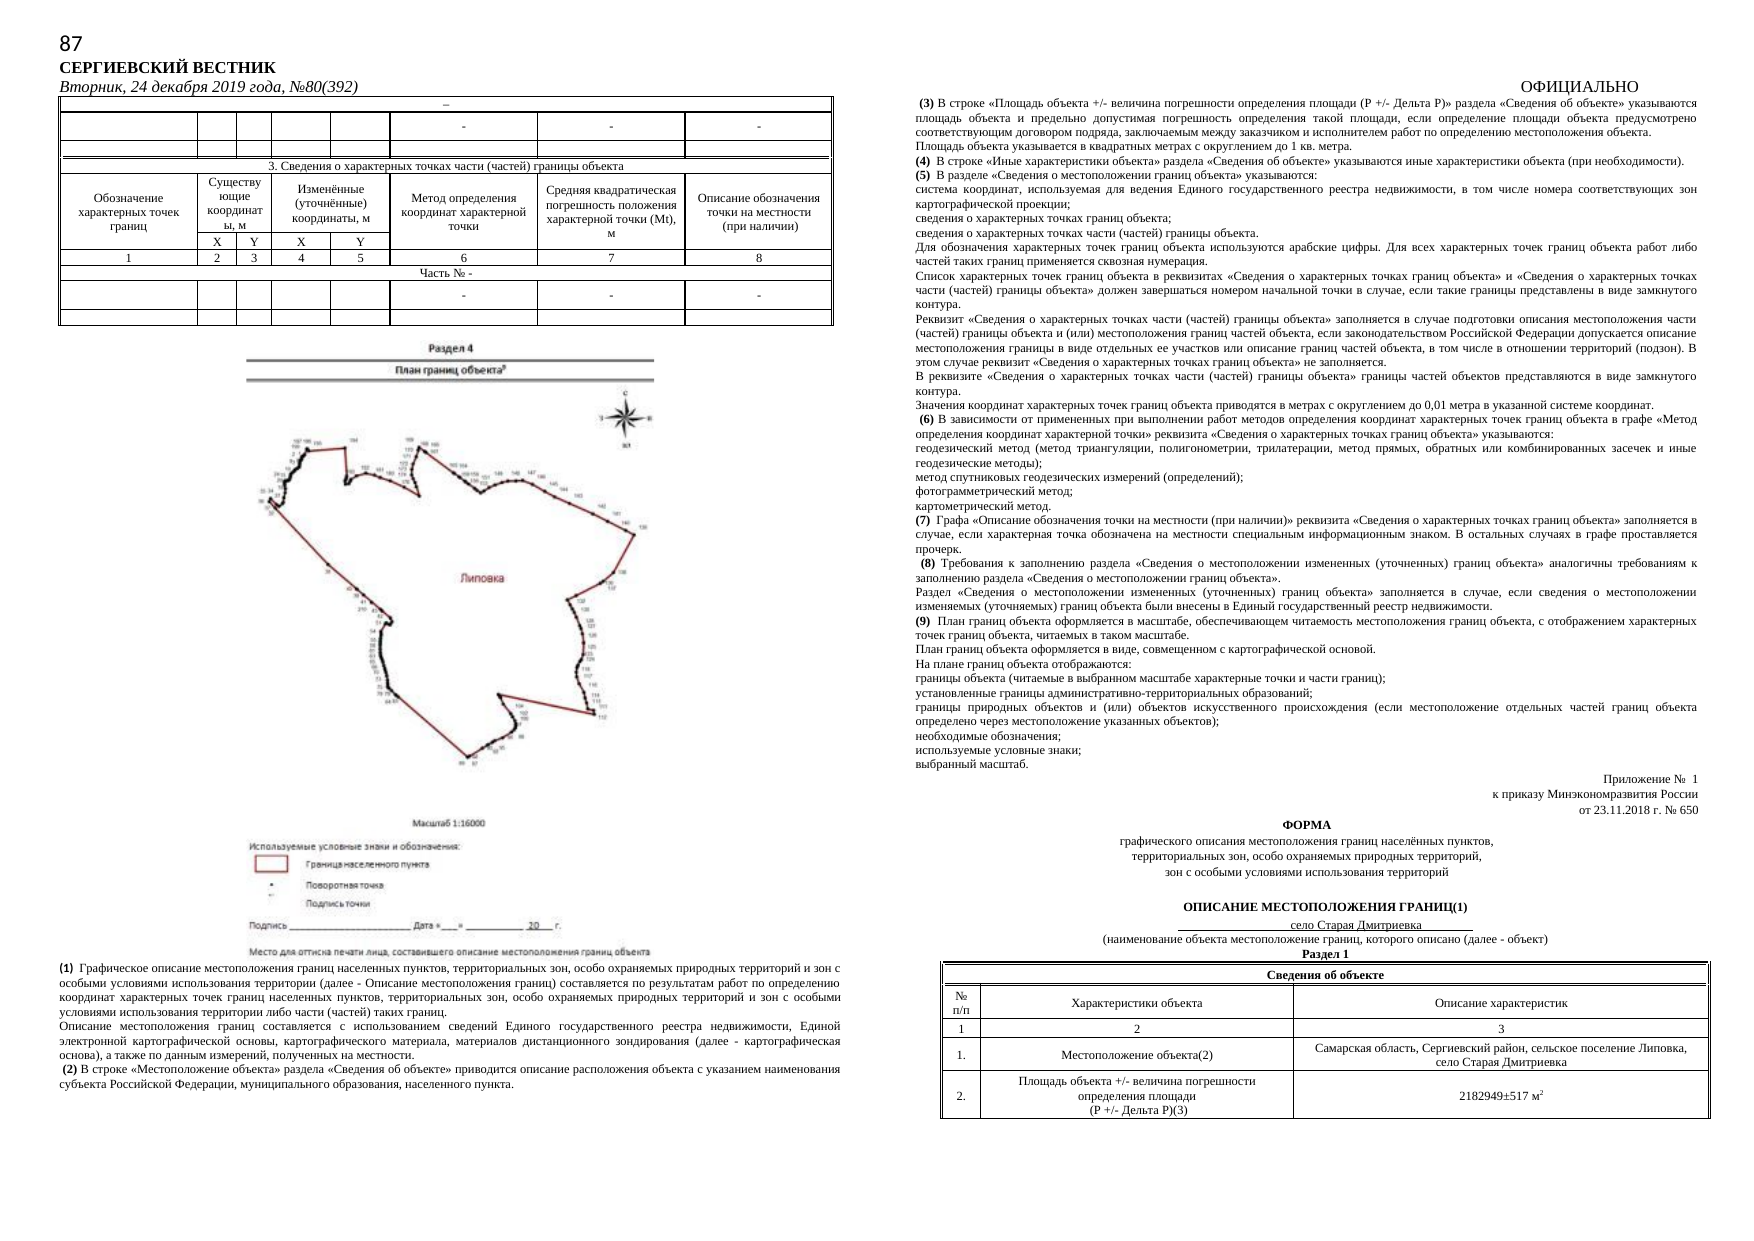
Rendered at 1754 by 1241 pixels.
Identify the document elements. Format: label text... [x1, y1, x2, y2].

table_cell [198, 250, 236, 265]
text метод спутниковых геодезических измерений (определений); [915, 470, 1698, 484]
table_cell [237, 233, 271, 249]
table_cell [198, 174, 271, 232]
text Реквизит «Сведения о характерных точках части (частей) границы объекта» заполняется в случае подготовки описания местоположения части (частей) границы объекта и (или) местоположения границ частей объекта, если законодательством Российской Федерации допускается описание местоположения границы в виде отдельных ее участков или описание границ частей объекта, в том числе в отношении территорий (подзон). В этом случае реквизит «Сведения о характерных точках границ объекта» не заполняется. [915, 312, 1698, 369]
text (7) Графа «Описание обозначения точки на местности (при наличии)» реквизита «Сведения о характерных точках границ объекта» заполняется в случае, если характерная точка обозначена на местности специальным информационным знаком. В остальных случаях в графе проставляется прочерк. [915, 513, 1698, 556]
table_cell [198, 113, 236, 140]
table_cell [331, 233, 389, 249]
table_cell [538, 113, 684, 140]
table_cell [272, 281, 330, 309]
text (6) В зависимости от примененных при выполнении работ методов определения координат характерных точек границ объекта в графе «Метод определения координат характерной точки» реквизита «Сведения о характерных точках границ объекта» указываются: [915, 412, 1698, 441]
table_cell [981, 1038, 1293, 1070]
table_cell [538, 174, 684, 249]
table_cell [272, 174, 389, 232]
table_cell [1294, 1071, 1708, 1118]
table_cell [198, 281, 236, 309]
text сведения о характерных точках части (частей) границы объекта. [915, 225, 1698, 240]
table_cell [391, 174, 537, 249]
text В реквизите «Сведения о характерных точках части (частей) границы объекта» границы частей объектов представляются в виде замкнутого контура. [915, 369, 1698, 398]
text Значения координат характерных точек границ объекта приводятся в метрах с округлением до 0,01 метра в указанной системе координат. [915, 398, 1698, 412]
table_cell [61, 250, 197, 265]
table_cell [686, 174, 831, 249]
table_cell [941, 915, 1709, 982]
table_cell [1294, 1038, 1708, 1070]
text фотограмметрический метод; [915, 484, 1698, 498]
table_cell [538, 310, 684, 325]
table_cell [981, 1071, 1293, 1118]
text система координат, используемая для ведения Единого государственного реестра недвижимости, в том числе номера соответствующих зон картографической проекции; [915, 182, 1698, 211]
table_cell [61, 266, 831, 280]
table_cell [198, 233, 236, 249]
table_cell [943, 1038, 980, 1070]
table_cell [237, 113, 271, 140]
text ФОРМА [915, 818, 1698, 832]
text Список характерных точек границ объекта в реквизитах «Сведения о характерных точках границ объекта» и «Сведения о характерных точках части (частей) границы объекта» должен завершаться номером начальной точки в случае, если такие границы представлены в виде замкнутого контура. [915, 268, 1698, 312]
text зон с особыми условиями использования территорий [915, 865, 1698, 879]
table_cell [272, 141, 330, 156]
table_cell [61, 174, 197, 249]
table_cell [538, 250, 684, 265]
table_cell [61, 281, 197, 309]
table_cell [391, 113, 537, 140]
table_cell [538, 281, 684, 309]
text от 23.11.2018 г. № 650 [915, 803, 1698, 817]
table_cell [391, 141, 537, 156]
text к приказу Минэкономразвития России [915, 787, 1698, 801]
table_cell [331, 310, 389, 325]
text (2) В строке «Местоположение объекта» раздела «Сведения об объекте» приводится описание расположения объекта с указанием наименования субъекта Российской Федерации, муниципального образования, населенного пункта. [59, 1062, 842, 1091]
text границы природных объектов и (или) объектов искусственного происхождения (если местоположение отдельных частей границ объекта определено через местоположение указанных объектов); [915, 700, 1698, 728]
text сведения о характерных точках границ объекта; [915, 211, 1698, 225]
text графического описания местоположения границ населённых пунктов, [915, 834, 1698, 848]
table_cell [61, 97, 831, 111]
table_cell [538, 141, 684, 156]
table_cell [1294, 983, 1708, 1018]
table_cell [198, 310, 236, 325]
text границы объекта (читаемые в выбранном масштабе характерные точки и части границ); [915, 671, 1698, 685]
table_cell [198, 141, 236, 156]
picture [246, 340, 655, 961]
text выбранный масштаб. [915, 757, 1698, 772]
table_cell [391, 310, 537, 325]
text (9) План границ объекта оформляется в масштабе, обеспечивающем читаемость местоположения границ объекта, с отображением характерных точек границ объекта, читаемых в таком масштабе. [915, 613, 1698, 642]
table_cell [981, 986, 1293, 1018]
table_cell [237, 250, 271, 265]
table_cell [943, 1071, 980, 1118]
text территориальных зон, особо охраняемых природных территорий, [915, 849, 1698, 863]
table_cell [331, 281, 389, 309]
text (8) Требования к заполнению раздела «Сведения о местоположении измененных (уточненных) границ объекта» аналогичны требованиям к заполнению раздела «Сведения о местоположении границ объекта». [915, 556, 1698, 585]
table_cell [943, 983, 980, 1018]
text геодезический метод (метод триангуляции, полигонометрии, трилатерации, метод прямых, обратных или комбинированных засечек и иные геодезические методы); [915, 441, 1698, 470]
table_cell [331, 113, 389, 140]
text (1) Графическое описание местоположения границ населенных пунктов, территориальных зон, особо охраняемых природных территорий и зон с особыми условиями использования территории (далее - Описание местоположения границ) составляется по результатам работ по определению координат характерных точек границ населенных пунктов, территориальных зон, особо охраняемых природных территорий и зон с особыми условиями использования территории либо части (частей) таких границ. [59, 960, 842, 1019]
text (5) В разделе «Сведения о местоположении границ объекта» указываются: [915, 168, 1698, 182]
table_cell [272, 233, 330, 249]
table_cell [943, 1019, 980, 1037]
text (3) В строке «Площадь объекта +/- величина погрешности определения площади (P +/- Дельта P)» раздела «Сведения об объекте» указываются площадь объекта и предельно допустимая погрешность определения такой площади, если определение площади объекта предусмотрено соответствующим договором подряда, заключаемым между заказчиком и исполнителем работ по определению местоположения объекта. [915, 96, 1698, 139]
text Приложение № 1 [915, 772, 1698, 786]
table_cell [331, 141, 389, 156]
text используемые условные знаки; [915, 743, 1698, 757]
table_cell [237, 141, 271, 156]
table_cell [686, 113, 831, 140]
text План границ объекта оформляется в виде, совмещенном с картографической основой. [915, 642, 1698, 657]
text Раздел «Сведения о местоположении измененных (уточненных) границ объекта» заполняется в случае, если сведения о местоположении изменяемых (уточняемых) границ объекта были внесены в Единый государственный реестр недвижимости. [915, 585, 1698, 613]
text Площадь объекта указывается в квадратных метрах с округлением до 1 кв. метра. [915, 139, 1698, 153]
text На плане границ объекта отображаются: [915, 657, 1698, 671]
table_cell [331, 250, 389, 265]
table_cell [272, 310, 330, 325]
text картометрический метод. [915, 498, 1698, 513]
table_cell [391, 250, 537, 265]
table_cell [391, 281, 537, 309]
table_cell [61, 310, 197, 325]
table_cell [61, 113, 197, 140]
text Для обозначения характерных точек границ объекта используются арабские цифры. Для всех характерных точек границ объекта работ либо частей таких границ применяется сквозная нумерация. [915, 240, 1698, 268]
text (4) В строке «Иные характеристики объекта» раздела «Сведения об объекте» указываются иные характеристики объекта (при необходимости). [915, 153, 1698, 168]
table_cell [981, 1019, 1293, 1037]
text Описание местоположения границ составляется с использованием сведений Единого государственного реестра недвижимости, Единой электронной картографической основы, картографического материала, материалов дистанционного зондирования (далее - картографическая основа), а также по данным измерений, полученных на местности. [59, 1019, 842, 1062]
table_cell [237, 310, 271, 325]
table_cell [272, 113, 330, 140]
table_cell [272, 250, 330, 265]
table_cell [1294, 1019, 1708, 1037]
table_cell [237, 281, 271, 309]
text необходимые обозначения; [915, 728, 1698, 743]
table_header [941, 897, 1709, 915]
text установленные границы административно-территориальных образований; [915, 685, 1698, 700]
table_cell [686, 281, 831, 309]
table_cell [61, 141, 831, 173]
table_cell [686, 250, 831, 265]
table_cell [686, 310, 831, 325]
